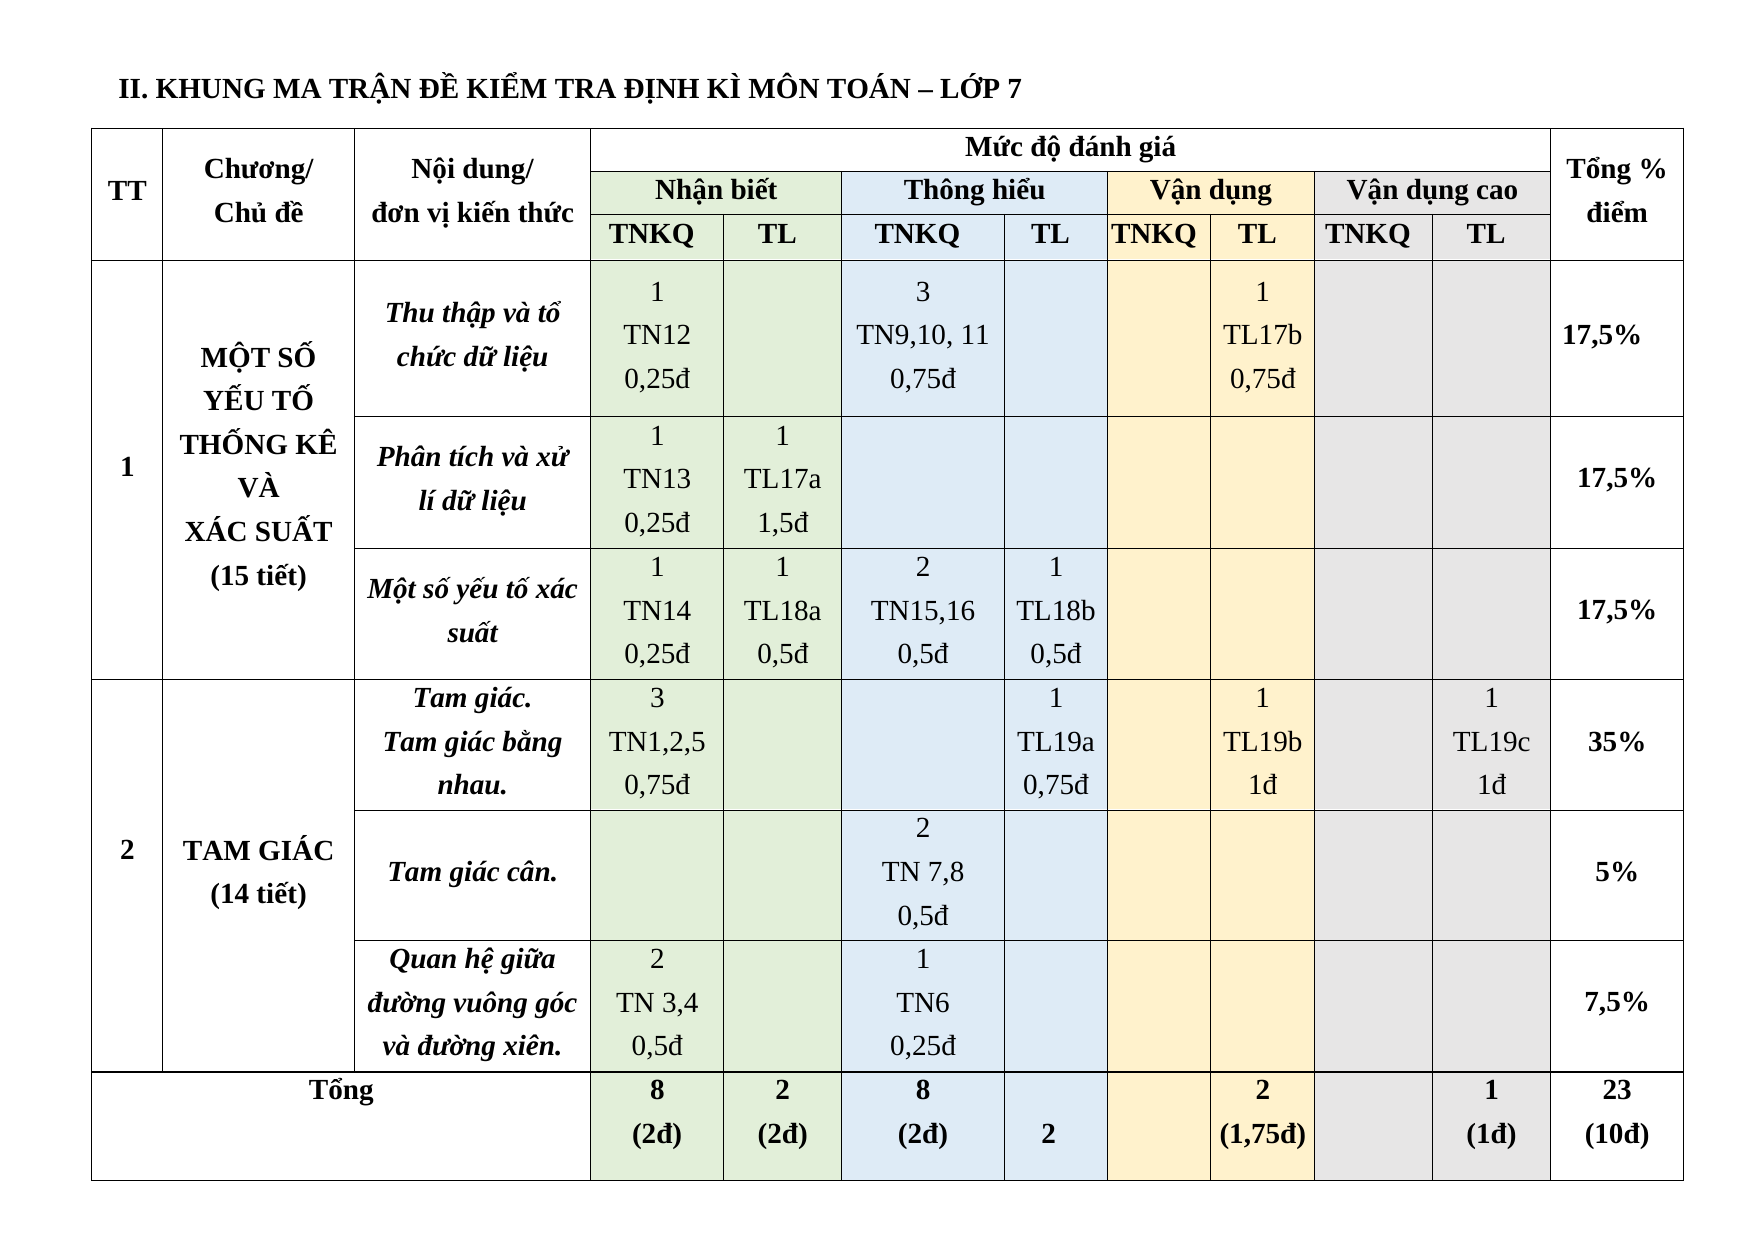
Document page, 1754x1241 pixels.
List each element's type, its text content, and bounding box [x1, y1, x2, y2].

table_cell [1211, 811, 1314, 940]
table_cell 1 TL19a 0,75đ [1005, 680, 1107, 809]
table_cell [1108, 417, 1210, 548]
table_cell 2 TN15,16 0,5đ [842, 549, 1004, 679]
table_cell TNKQ [1315, 215, 1432, 259]
table_cell 1 TL18b 0,5đ [1005, 549, 1107, 679]
table_cell 2 [92, 680, 162, 1071]
table_cell 1 TN14 0,25đ [591, 549, 723, 679]
table_cell 1 TN12 0,25đ [591, 261, 723, 416]
table_cell Tam giác. Tam giác bằng nhau. [355, 680, 590, 809]
table_cell 3 TN1,2,5 0,75đ [591, 680, 723, 809]
table_cell [1315, 941, 1432, 1071]
table_cell Thu thập và tổ chức dữ liệu [355, 261, 590, 416]
table_cell 2 (2đ) [724, 1073, 841, 1180]
table_cell Nhận biết [591, 172, 841, 214]
table_cell [1315, 549, 1432, 679]
table_cell Một số yếu tố xác suất [355, 549, 590, 679]
table_cell 8 (2đ) [591, 1073, 723, 1180]
table_cell [1315, 680, 1432, 809]
table_cell [1108, 811, 1210, 940]
table_cell 2 TN 7,8 0,5đ [842, 811, 1004, 940]
table_cell [1211, 941, 1314, 1071]
table_cell 17,5% [1551, 549, 1683, 679]
table_cell Phân tích và xử lí dữ liệu [355, 417, 590, 548]
table_cell [1433, 941, 1550, 1071]
table_cell TNKQ [1108, 215, 1210, 259]
table_cell [1005, 811, 1107, 940]
table_header Tổng % điểm [1551, 129, 1683, 259]
table_cell [1433, 549, 1550, 679]
table_cell Tổng [92, 1073, 590, 1180]
table_cell 1 TL17a 1,5đ [724, 417, 841, 548]
table_cell 8 (2đ) [842, 1073, 1004, 1180]
table_cell 1 TL19b 1đ [1211, 680, 1314, 809]
table_cell TL [1211, 215, 1314, 259]
table_cell [842, 417, 1004, 548]
table_cell 3 TN9,10, 11 0,75đ [842, 261, 1004, 416]
table_cell [1005, 417, 1107, 548]
table_cell 2 (1,75đ) [1211, 1073, 1314, 1180]
table_cell TNKQ [842, 215, 1004, 259]
table_cell [1433, 811, 1550, 940]
table_cell [1005, 261, 1107, 416]
table_cell TNKQ [591, 215, 723, 259]
text II. KHUNG MA TRẬN ĐỀ KIỂM TRA ĐỊNH KÌ MÔN TOÁN – LỚP 7 [118, 72, 1669, 105]
table_cell [1315, 1073, 1432, 1180]
table_header Mức độ đánh giá [591, 129, 1550, 171]
table_cell [724, 941, 841, 1071]
table_cell 1 TL19c 1đ [1433, 680, 1550, 809]
table_cell [1315, 811, 1432, 940]
table_cell 1 TN13 0,25đ [591, 417, 723, 548]
table_cell Thông hiểu [842, 172, 1107, 214]
table_cell [1433, 417, 1550, 548]
table_cell 2 (1,25đ) [1005, 1073, 1107, 1180]
table_cell [724, 811, 841, 940]
table_cell TL [724, 215, 841, 259]
table_cell 1 (1đ) [1433, 1073, 1550, 1180]
table_cell [1211, 417, 1314, 548]
table_header TT [92, 129, 162, 259]
table_cell 17,5% [1551, 261, 1683, 416]
table_cell TL [1005, 215, 1107, 259]
table_cell Quan hệ giữa đường vuông góc và đường xiên. [355, 941, 590, 1071]
table_header Chương/ Chủ đề [163, 129, 354, 259]
table_cell MỘT SỐ YẾU TỐ THỐNG KÊ VÀ XÁC SUẤT (15 tiết) [163, 261, 354, 679]
table_cell [1108, 941, 1210, 1071]
table_cell 1 TN6 0,25đ [842, 941, 1004, 1071]
table_cell 7,5% [1551, 941, 1683, 1071]
table_cell [1108, 549, 1210, 679]
table_cell 1 TL18a 0,5đ [724, 549, 841, 679]
table_cell [724, 261, 841, 416]
table_cell [724, 680, 841, 809]
table_cell [1108, 1073, 1210, 1180]
table_cell [1108, 680, 1210, 809]
table_cell [1005, 941, 1107, 1071]
table_cell [1433, 261, 1550, 416]
table_cell 23 (10đ) [1551, 1073, 1683, 1180]
table_cell 5% [1551, 811, 1683, 940]
table_cell Vận dụng cao [1315, 172, 1550, 214]
table_cell [1315, 417, 1432, 548]
table_cell [1315, 261, 1432, 416]
table_cell [1211, 549, 1314, 679]
table_cell [1108, 261, 1210, 416]
table_cell 17,5% [1551, 417, 1683, 548]
table_cell [591, 811, 723, 940]
table_cell 35% [1551, 680, 1683, 809]
table_cell TAM GIÁC (14 tiết) [163, 680, 354, 1071]
table_cell 2 TN 3,4 0,5đ [591, 941, 723, 1071]
table_cell 1 [92, 261, 162, 679]
table_cell Tam giác cân. [355, 811, 590, 940]
table_cell TL [1433, 215, 1550, 259]
table_header Nội dung/ đơn vị kiến thức [355, 129, 590, 259]
table_cell [842, 680, 1004, 809]
table_cell 1 TL17b 0,75đ [1211, 261, 1314, 416]
table_cell Vận dụng [1108, 172, 1314, 214]
